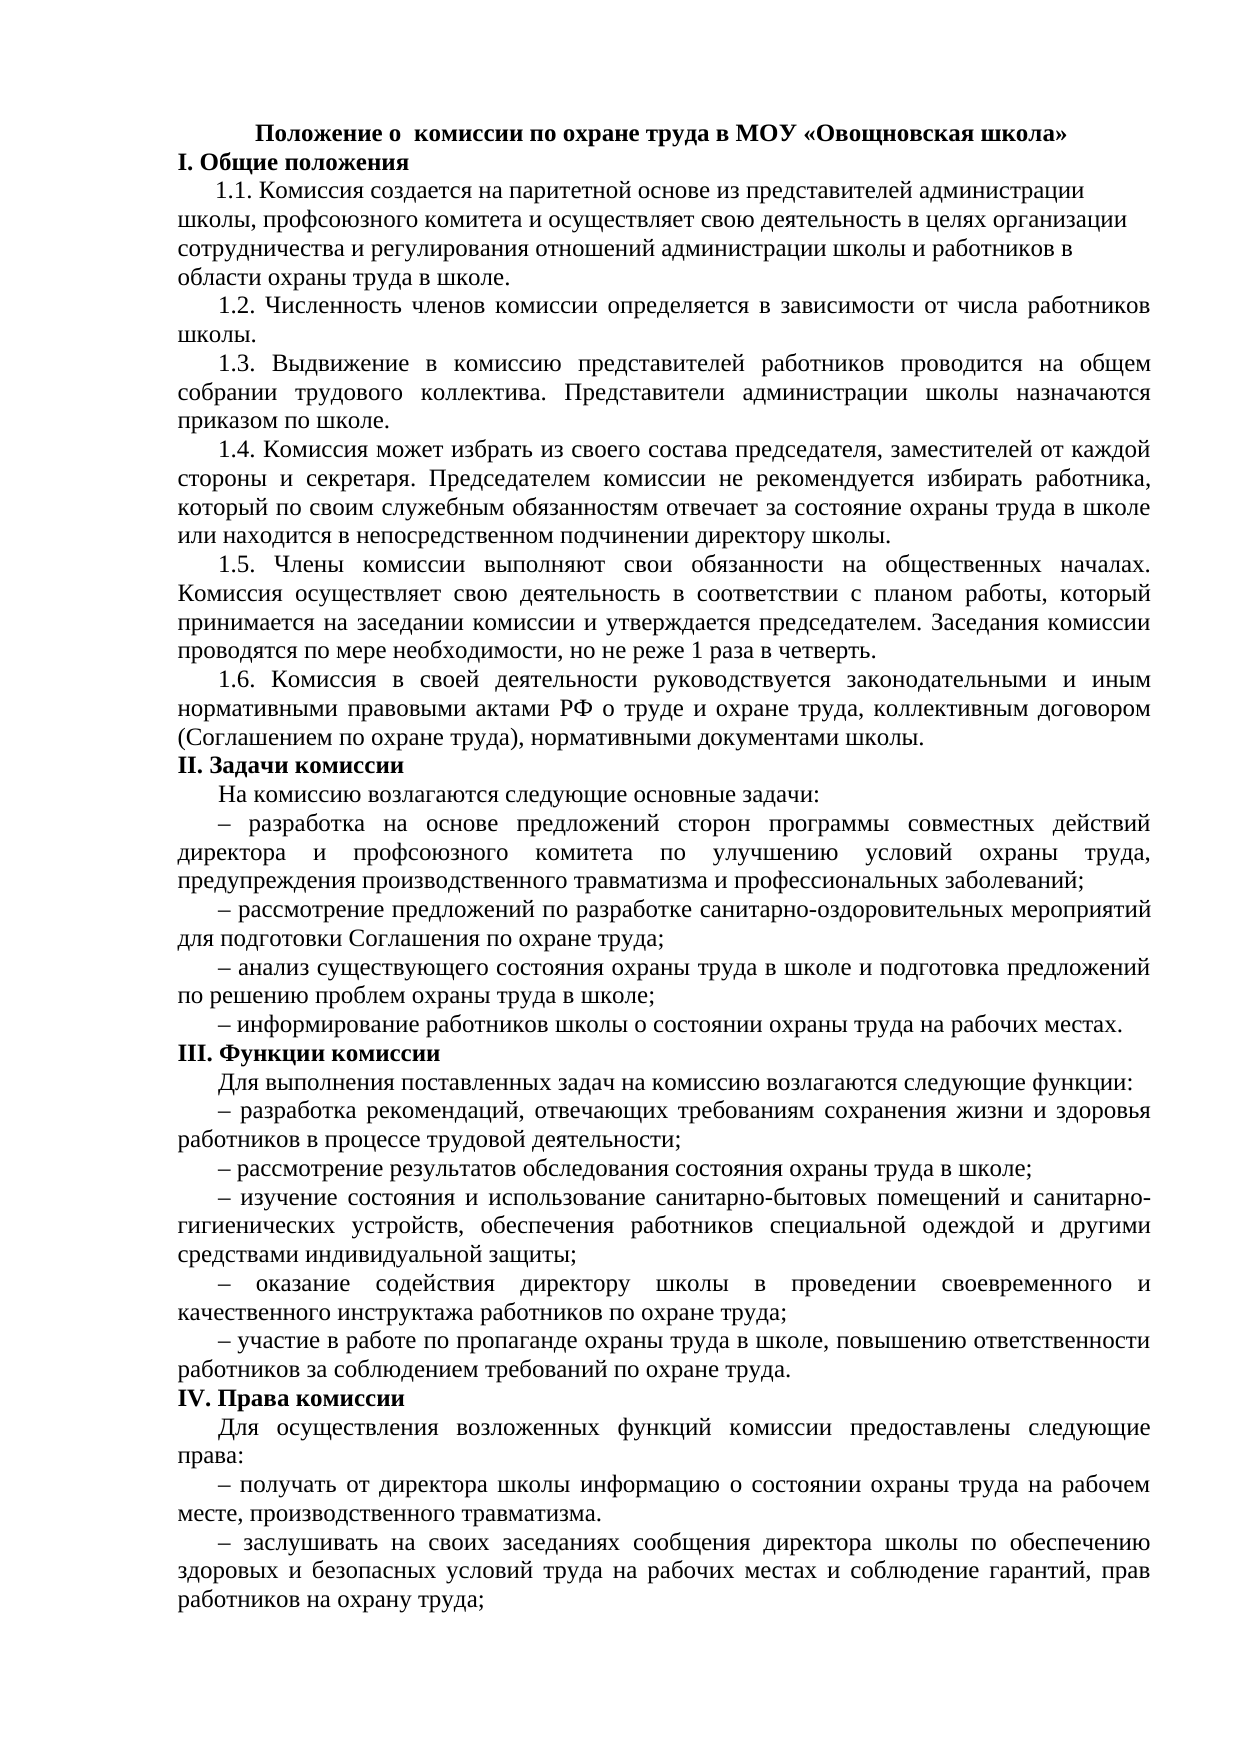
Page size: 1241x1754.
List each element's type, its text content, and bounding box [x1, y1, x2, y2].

text Для осуществления возложенных функций комиссии предоставлены следующие права: [177, 1412, 1152, 1469]
text Для выполнения поставленных задач на комиссию возлагаются следующие функции: [177, 1067, 1152, 1096]
text IV. Права комиссии [177, 1383, 1152, 1412]
text – разработка рекомендаций, отвечающих требованиям сохранения жизни и здоровья работников в процессе трудовой деятельности; [177, 1096, 1152, 1153]
text Положение о комиссии по охране труда в МОУ «Овощновская школа» [177, 118, 1152, 147]
text – рассмотрение результатов обследования состояния охраны труда в школе; [177, 1153, 1152, 1182]
text – анализ существующего состояния охраны труда в школе и подготовка предложений по решению проблем охраны труда в школе; [177, 952, 1152, 1009]
text – получать от директора школы информацию о состоянии охраны труда на рабочем месте, производственного травматизма. [177, 1469, 1152, 1527]
text На комиссию возлагаются следующие основные задачи: [177, 779, 1152, 808]
text – оказание содействия директору школы в проведении своевременного и качественного инструктажа работников по охране труда; [177, 1268, 1152, 1326]
text – рассмотрение предложений по разработке санитарно-оздоровительных мероприятий для подготовки Соглашения по охране труда; [177, 894, 1152, 952]
text – разработка на основе предложений сторон программы совместных действий директора и профсоюзного комитета по улучшению условий охраны труда, предупреждения производственного травматизма и профессиональных заболеваний; [177, 808, 1152, 894]
text – заслушивать на своих заседаниях сообщения директора школы по обеспечению здоровых и безопасных условий труда на рабочих местах и соблюдение гарантий, прав работников на охрану труда; [177, 1527, 1152, 1613]
text – участие в работе по пропаганде охраны труда в школе, повышению ответственности работников за соблюдением требований по охране труда. [177, 1326, 1152, 1383]
text 1.5. Члены комиссии выполняют свои обязанности на общественных началах. Комиссия осуществляет свою деятельность в соответствии с планом работы, который принимается на заседании комиссии и утверждается председателем. Заседания комиссии проводятся по мере необходимости, но не реже 1 раза в четверть. [177, 549, 1152, 664]
text 1.6. Комиссия в своей деятельности руководствуется законодательными и иным нормативными правовыми актами РФ о труде и охране труда, коллективным договором (Соглашением по охране труда), нормативными документами школы. [177, 664, 1152, 751]
text – изучение состояния и использование санитарно-бытовых помещений и санитарно-гигиенических устройств, обеспечения работников специальной одеждой и другими средствами индивидуальной защиты; [177, 1182, 1152, 1268]
text 1.3. Выдвижение в комиссию представителей работников проводится на общем собрании трудового коллектива. Представители администрации школы назначаются приказом по школе. [177, 348, 1152, 434]
text 1.1. Комиссия создается на паритетной основе из представителей администрации школы, профсоюзного комитета и осуществляет свою деятельность в целях организации сотрудничества и регулирования отношений администрации школы и работников в области охраны труда в школе. [177, 176, 1152, 291]
text – информирование работников школы о состоянии охраны труда на рабочих местах. [177, 1009, 1152, 1038]
text 1.2. Численность членов комиссии определяется в зависимости от числа работников школы. [177, 291, 1152, 348]
text II. Задачи комиссии [177, 751, 1152, 779]
text I. Общие положения [177, 147, 1152, 176]
text III. Функции комиссии [177, 1038, 1152, 1067]
text 1.4. Комиссия может избрать из своего состава председателя, заместителей от каждой стороны и секретаря. Председателем комиссии не рекомендуется избирать работника, который по своим служебным обязанностям отвечает за состояние охраны труда в школе или находится в непосредственном подчинении директору школы. [177, 434, 1152, 549]
